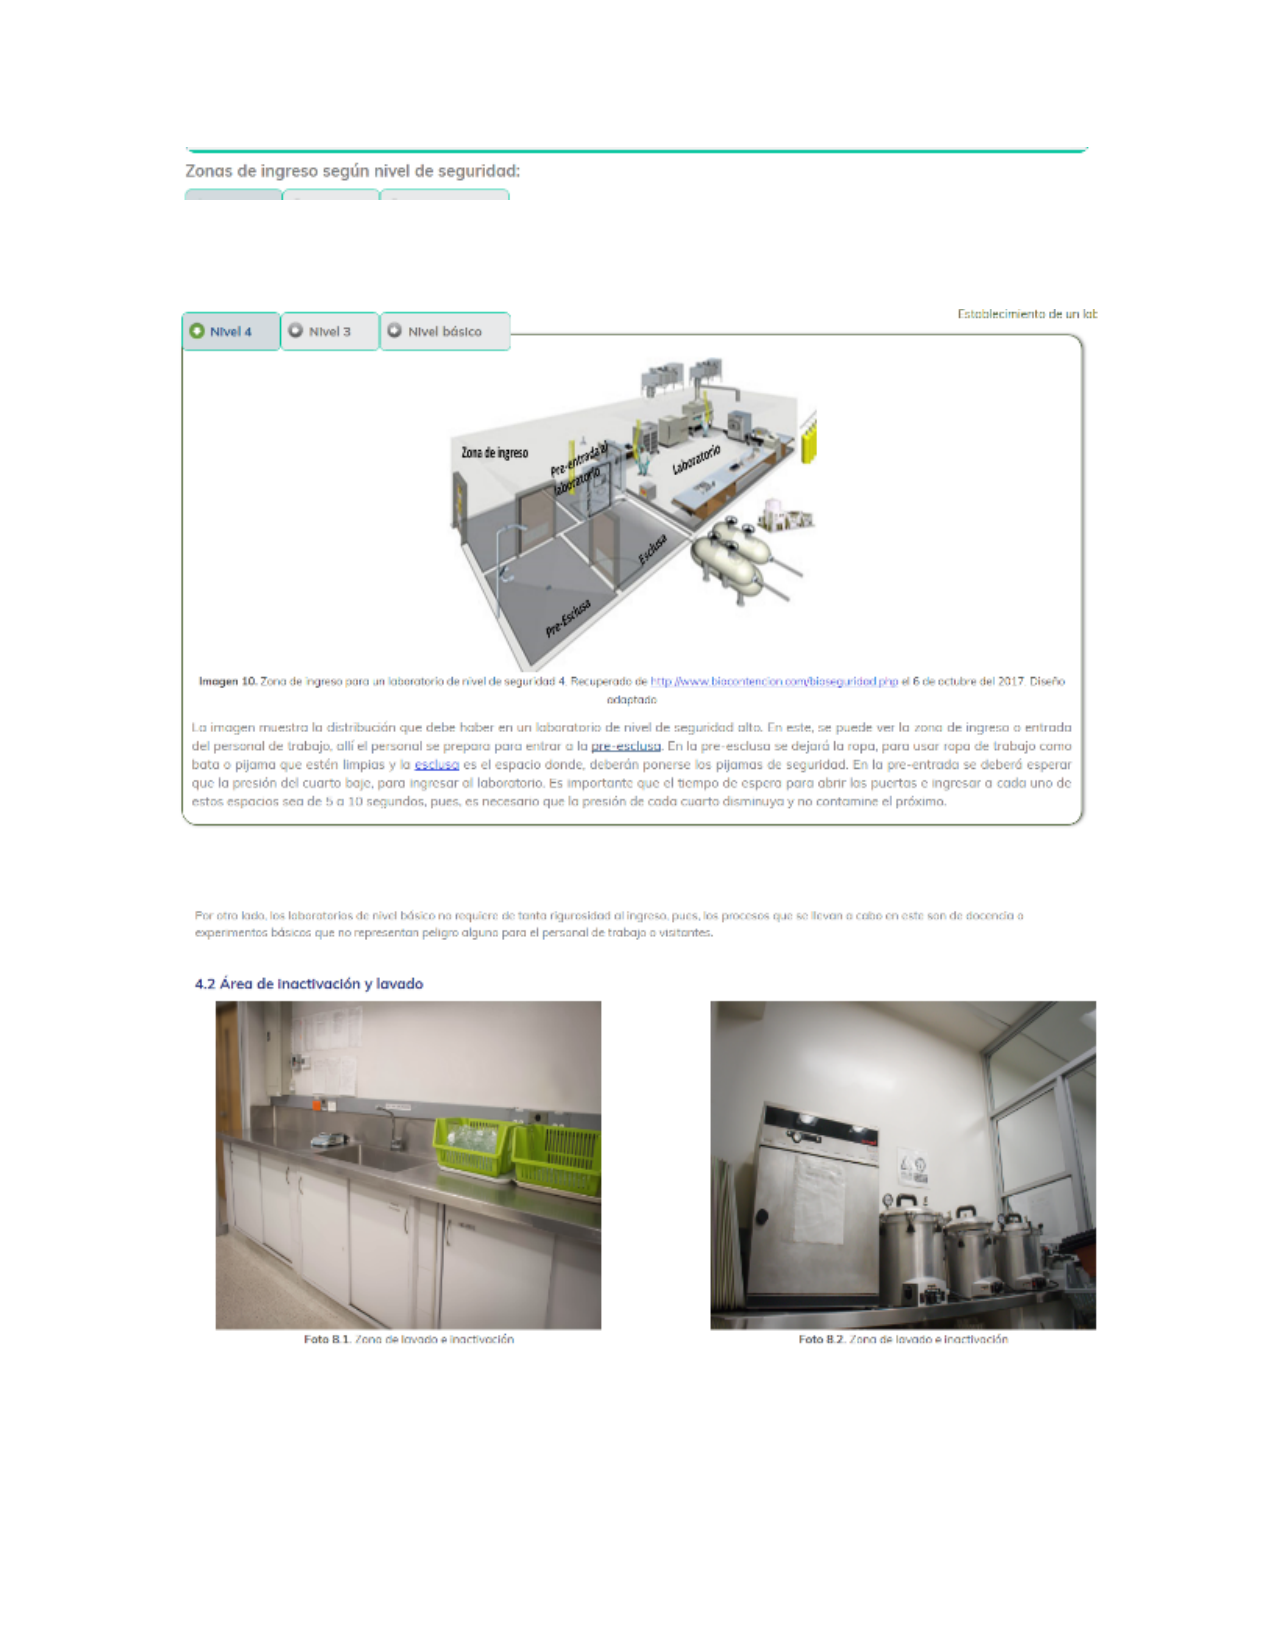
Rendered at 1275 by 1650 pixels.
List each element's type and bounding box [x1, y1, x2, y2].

picture [177, 147, 1098, 200]
picture [177, 309, 1098, 829]
picture [177, 967, 1098, 1348]
picture [177, 891, 1098, 951]
